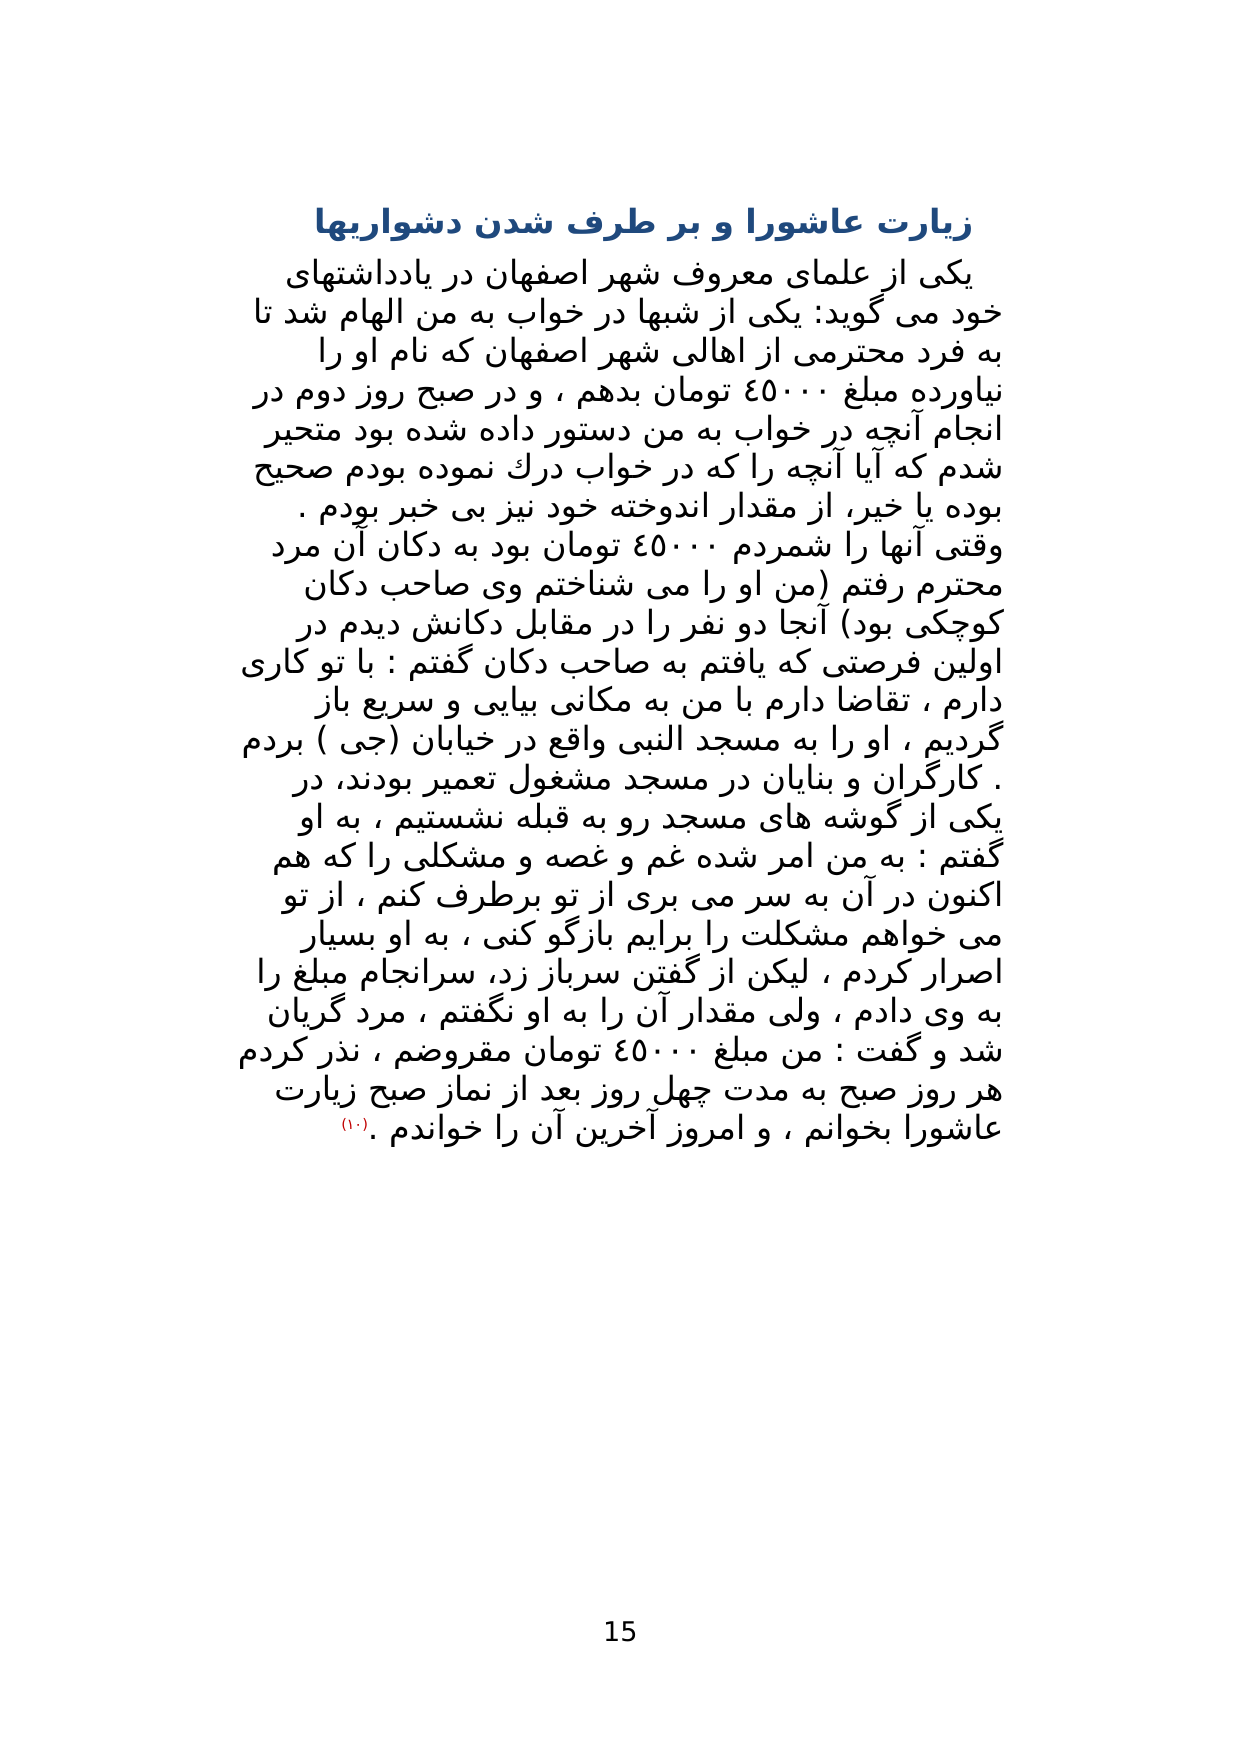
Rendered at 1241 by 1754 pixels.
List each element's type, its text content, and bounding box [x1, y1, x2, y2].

subtitle زيارت عاشورا و بر طرف شدن دشواريها [236, 202, 1004, 241]
text يكى از علماى معروف شهر اصفهان در يادداشتهاى خود مى گويد: يكى از شبها در خواب به من الهام شد تا به فرد محترمى از اهالى شهر اصفهان كه نام او را نياورده مبلغ ٤٥٠٠٠ تومان بدهم ، و در صبح روز دوم در انجام آنچه در خواب به من دستور داده شده بود متحير شدم كه آيا آنچه را كه در خواب درك نموده بودم صحيح بوده يا خير، از مقدار اندوخته خود نيز بى خبر بودم . وقتى آنها را شمردم ٤٥٠٠٠ تومان بود به دكان آن مرد محترم رفتم (من او را مى شناختم وى صاحب دكان كوچكى بود) آنجا دو نفر را در مقابل دكانش ديدم در اولين فرصتى كه يافتم به صاحب دكان گفتم : با تو كارى دارم ، تقاضا دارم با من به مكانى بيايى و سريع باز گرديم ، او را به مسجد النبى واقع در خيابان (جى ) بردم . كارگران و بنايان در مسجد مشغول تعمير بودند، در يكى از گوشه هاى مسجد رو به قبله نشستيم ، به او گفتم : به من امر شده غم و غصه و مشكلى را كه هم اكنون در آن به سر مى برى از تو برطرف كنم ، از تو مى خواهم مشكلت را برايم بازگو كنى ، به او بسيار اصرار كردم ، ليكن از گفتن سرباز زد، سرانجام مبلغ را به وى دادم ، ولى مقدار آن را به او نگفتم ، مرد گريان شد و گفت : من مبلغ ٤٥٠٠٠ تومان مقروضم ، نذر كردم هر روز صبح به مدت چهل روز بعد از نماز صبح زيارت عاشورا بخوانم ، و امروز آخرين آن را خواندم .(١٠) [236, 253, 1004, 1147]
